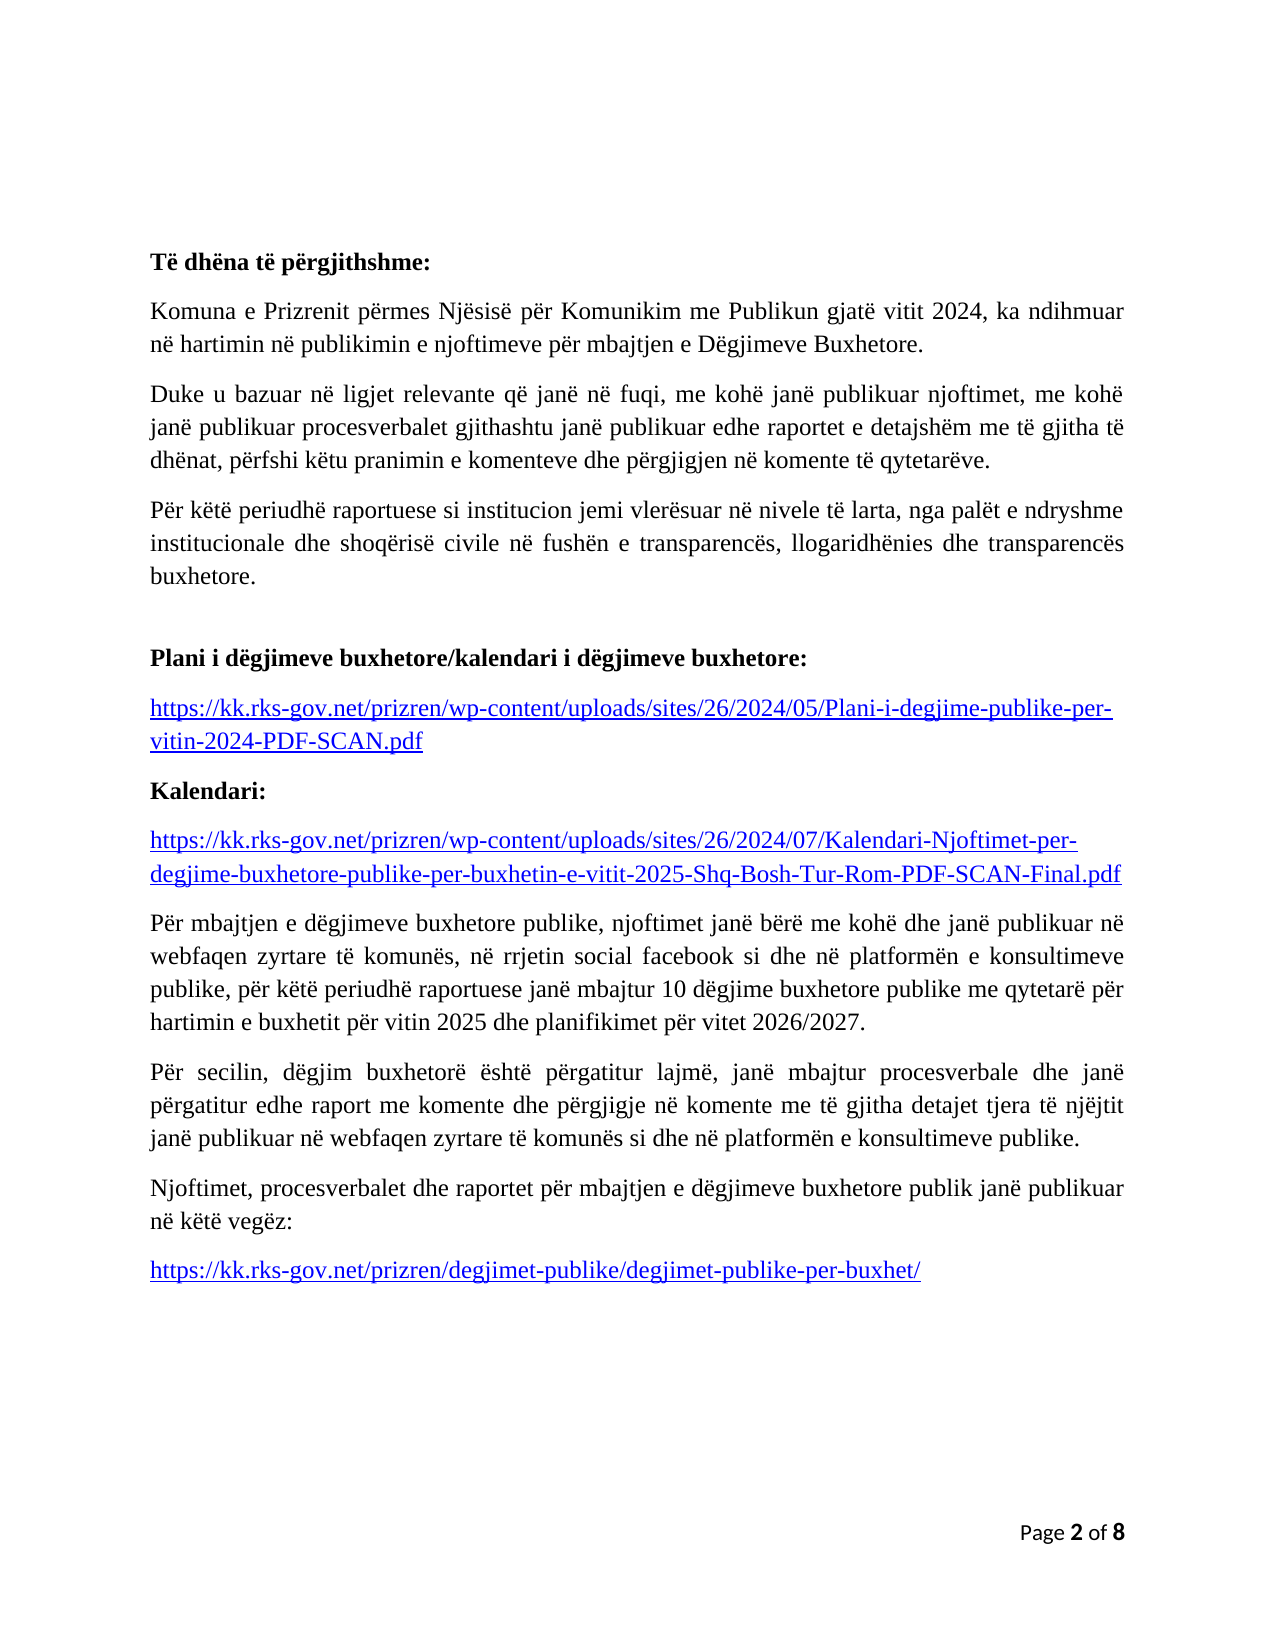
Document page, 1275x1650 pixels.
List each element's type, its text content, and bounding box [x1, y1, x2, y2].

text https://kk.rks-gov.net/prizren/wp-content/uploads/sites/26/2024/07/Kalendari-Njoftimet-per-degjime-buxhetore-publike-per-buxhetin-e-vitit-2025-Shq-Bosh-Tur-Rom-PDF-SCAN-Final.pdf [150, 826, 1125, 887]
text Për secilin, dëgjim buxhetorë është përgatitur lajmë, janë mbajtur procesverbale dhe janë përgatitur edhe raport me komente dhe përgjigje në komente me të gjitha detajet tjera të njëjtit janë publikuar në webfaqen zyrtare të komunës si dhe në platformën e konsultimeve publike. [150, 1057, 1125, 1152]
text Komuna e Prizrenit përmes Njësisë për Komunikim me Publikun gjatë vitit 2024, ka ndihmuar në hartimin në publikimin e njoftimeve për mbajtjen e Dëgjimeve Buxhetore. [150, 296, 1125, 358]
text Plani i dëgjimeve buxhetore/kalendari i dëgjimeve buxhetore: [150, 643, 1125, 672]
text Duke u bazuar në ligjet relevante që janë në fuqi, me kohë janë publikuar njoftimet, me kohë janë publikuar procesverbalet gjithashtu janë publikuar edhe raportet e detajshëm me të gjitha të dhënat, përfshi këtu pranimin e komenteve dhe përgjigjen në komente të qytetarëve. [150, 379, 1125, 474]
text Për këtë periudhë raportuese si institucion jemi vlerësuar në nivele të larta, nga palët e ndryshme institucionale dhe shoqërisë civile në fushën e transparencës, llogaridhënies dhe transparencës buxhetore. [150, 495, 1125, 589]
text https://kk.rks-gov.net/prizren/degjimet-publike/degjimet-publike-per-buxhet/ [150, 1256, 1125, 1284]
text Kalendari: [150, 776, 1125, 805]
text Për mbajtjen e dëgjimeve buxhetore publike, njoftimet janë bërë me kohë dhe janë publikuar në webfaqen zyrtare të komunës, në rrjetin social facebook si dhe në platformën e konsultimeve publike, për këtë periudhë raportuese janë mbajtur 10 dëgjime buxhetore publike me qytetarë për hartimin e buxhetit për vitin 2025 dhe planifikimet për vitet 2026/2027. [150, 908, 1125, 1036]
text Të dhëna të përgjithshme: [150, 247, 1125, 275]
text Njoftimet, procesverbalet dhe raportet për mbajtjen e dëgjimeve buxhetore publik janë publikuar në këtë vegëz: [150, 1173, 1125, 1234]
text https://kk.rks-gov.net/prizren/wp-content/uploads/sites/26/2024/05/Plani-i-degjime-publike-per-vitin-2024-PDF-SCAN.pdf [150, 693, 1125, 755]
